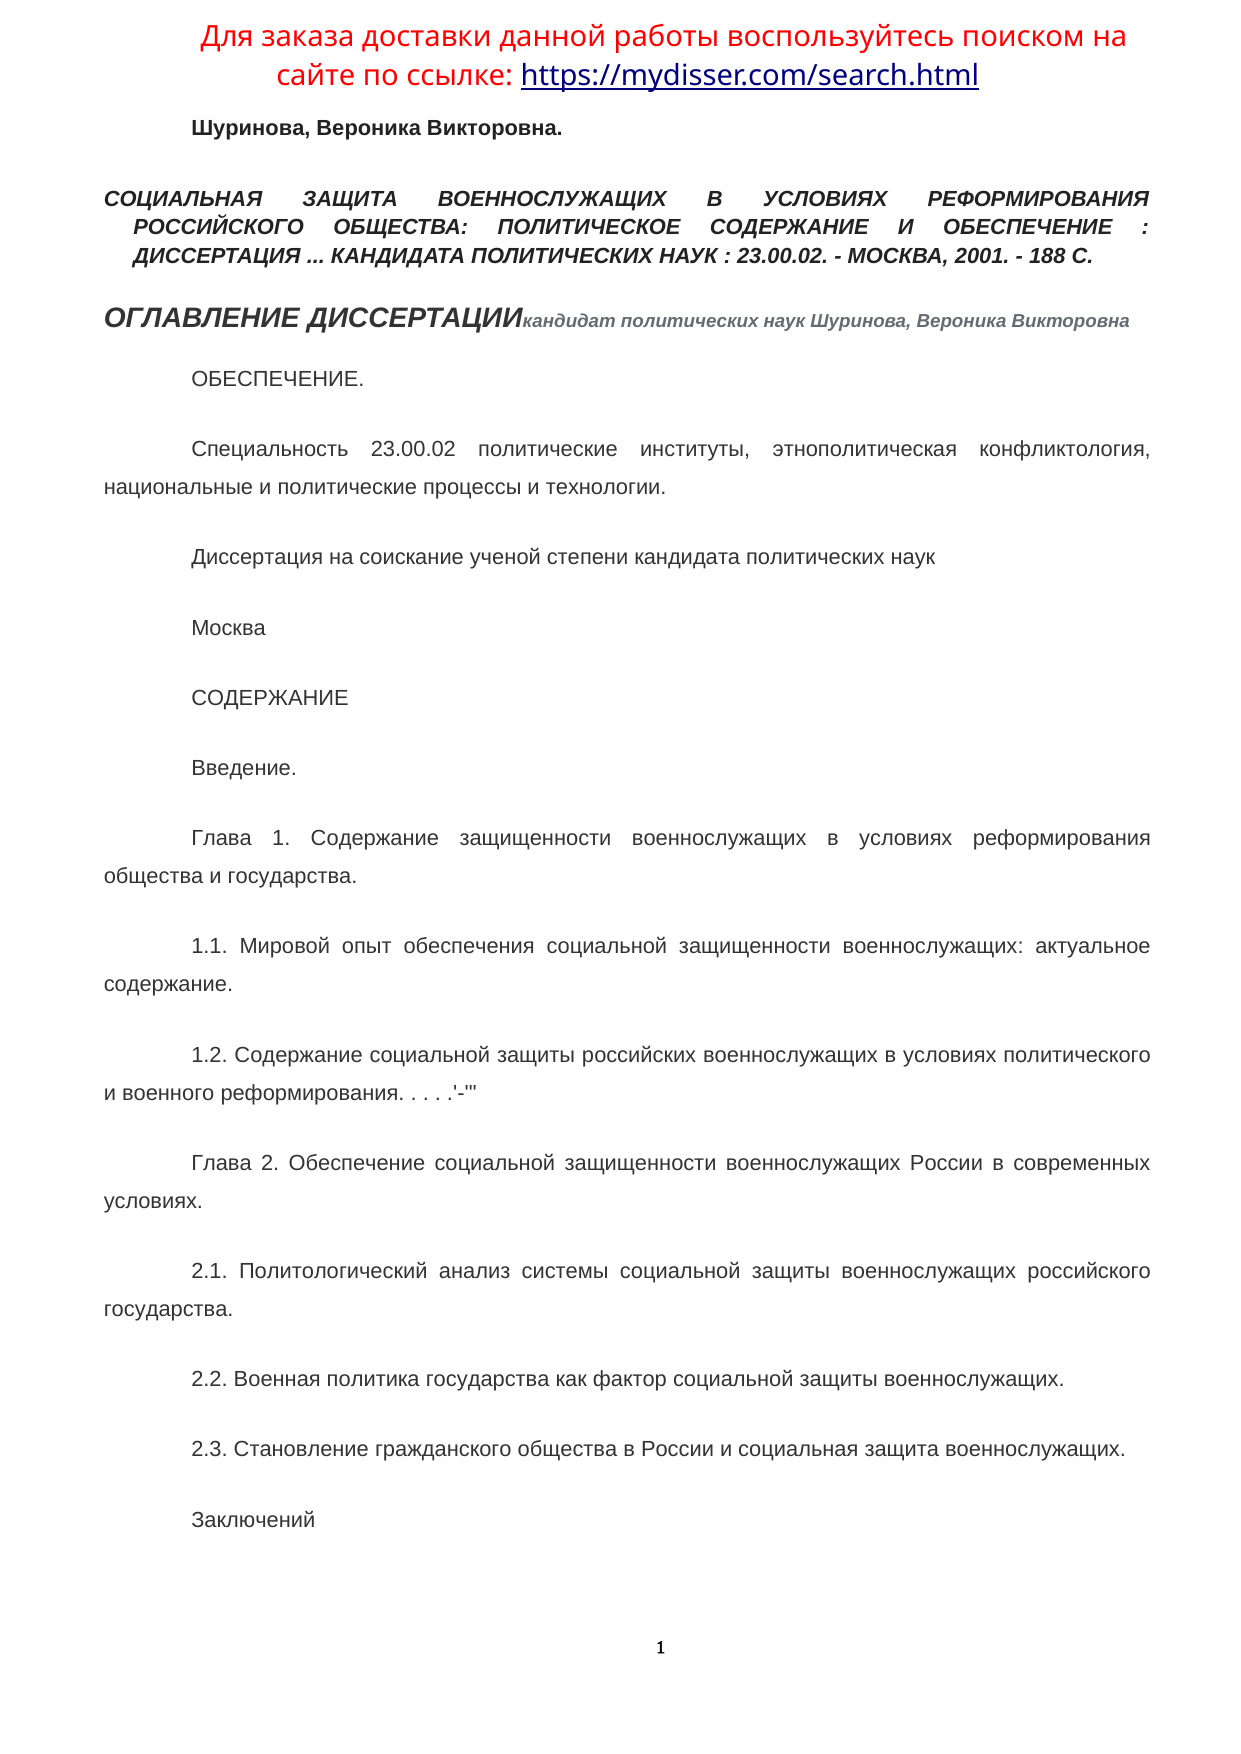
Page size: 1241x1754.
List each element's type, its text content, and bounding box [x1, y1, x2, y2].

text Специальность 23.00.02 политические институты, этнополитическая конфликтология, национальные и политические процессы и технологии. [103, 436, 1152, 499]
text Заключений [103, 1507, 1152, 1532]
text Глава 1. Содержание защищенности военнослужащих в условиях реформирования общества и государства. [103, 825, 1152, 888]
subtitle Оглавление диссертациикандидат политических наук Шуринова, Вероника Викторовна [103, 301, 1152, 333]
text СОДЕРЖАНИЕ [103, 685, 1152, 710]
text ОБЕСПЕЧЕНИЕ. [103, 366, 1152, 391]
text 1.1. Мировой опыт обеспечения социальной защищенности военнослужащих: актуальное содержание. [103, 933, 1152, 996]
subtitle Социальная защита военнослужащих в условиях реформирования российского общества: политическое содержание и обеспечение : диссертация ... кандидата политических наук : 23.00.02. - Москва, 2001. - 188 с. [103, 182, 1152, 268]
text Диссертация на соискание ученой степени кандидата политических наук [103, 544, 1152, 569]
text Москва [103, 614, 1152, 639]
text 2.1. Политологический анализ системы социальной защиты военнослужащих российского государства. [103, 1258, 1152, 1321]
text Введение. [103, 755, 1152, 780]
text Шуринова, Вероника Викторовна. [103, 115, 1152, 140]
text 2.3. Становление гражданского общества в России и социальная защита военнослужащих. [103, 1436, 1152, 1461]
text 2.2. Военная политика государства как фактор социальной защиты военнослужащих. [103, 1366, 1152, 1391]
text 1.2. Содержание социальной защиты российских военнослужащих в условиях политического и военного реформирования. . . . .'-'" [103, 1042, 1152, 1104]
text Глава 2. Обеспечение социальной защищенности военнослужащих России в современных условиях. [103, 1150, 1152, 1213]
